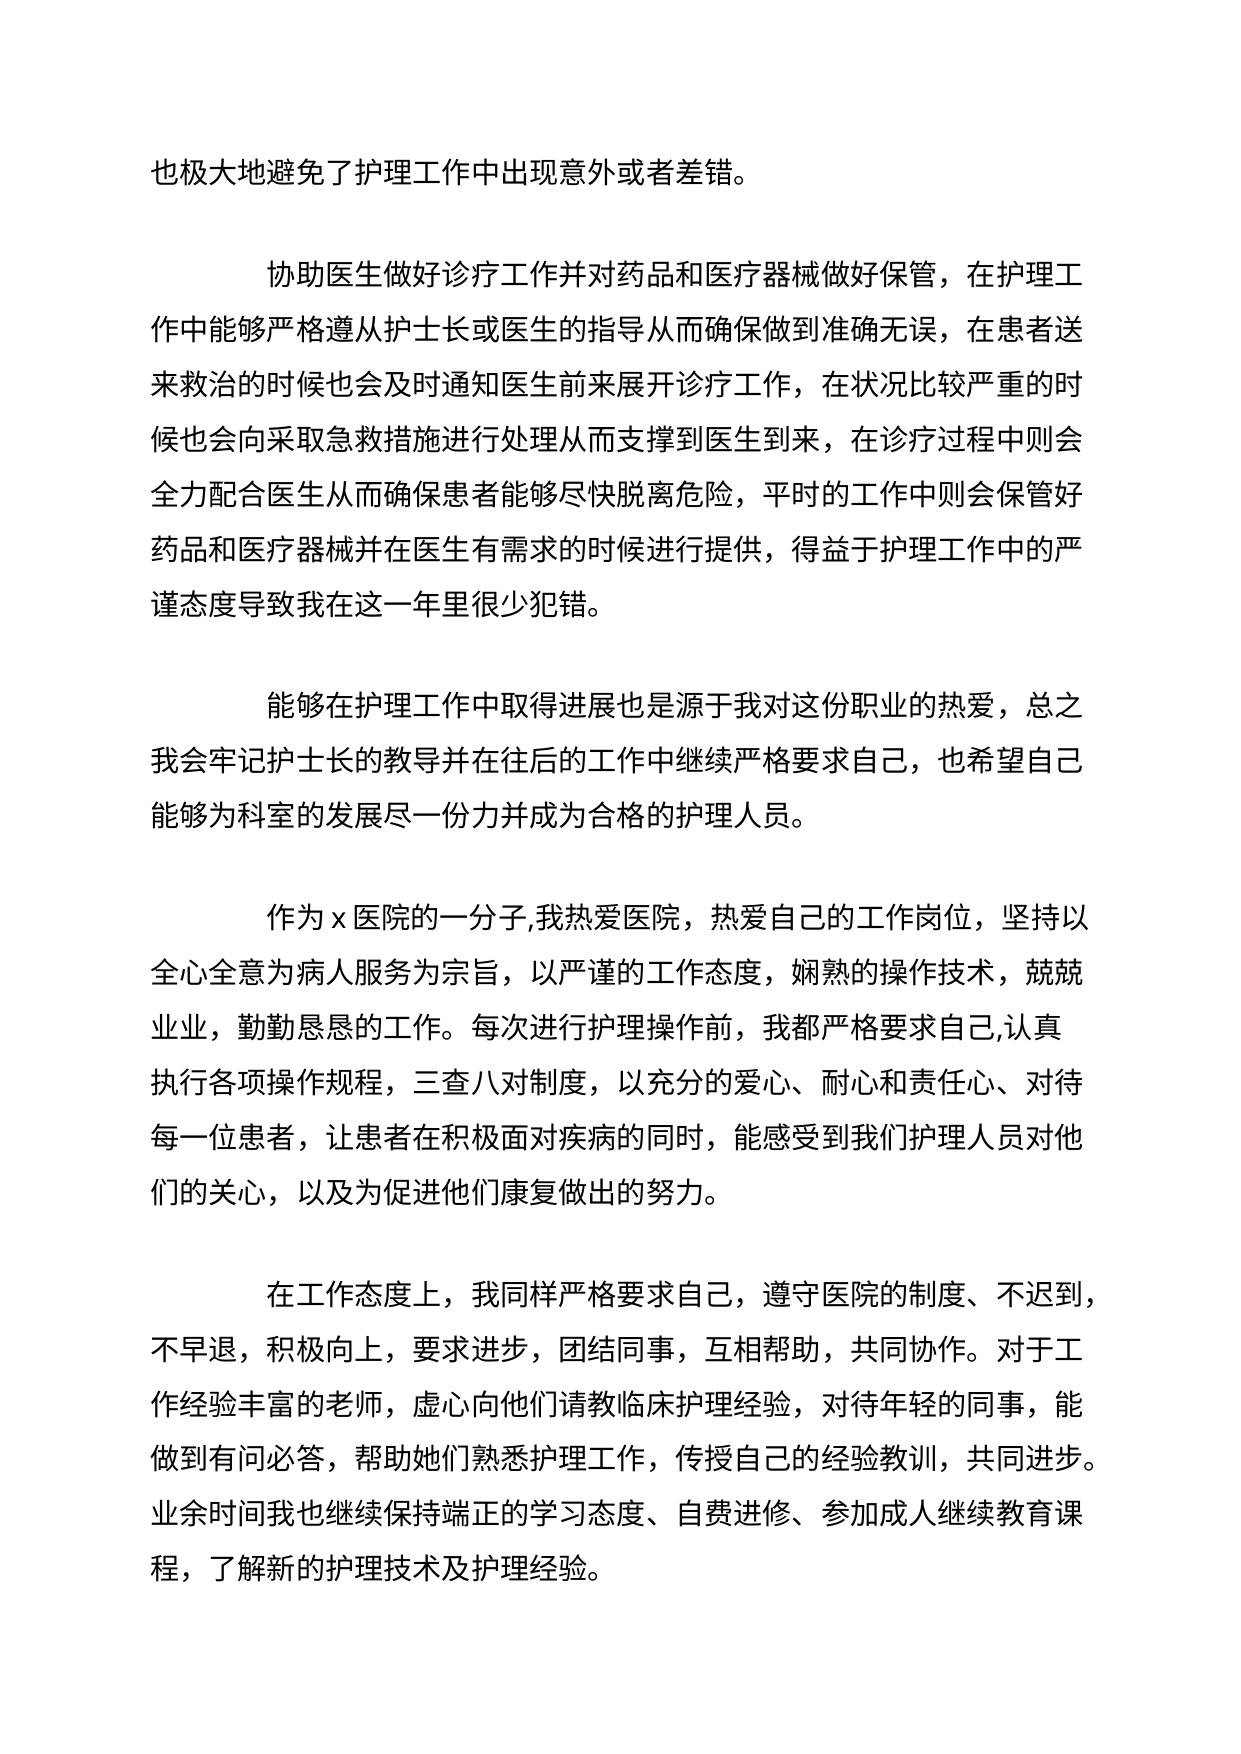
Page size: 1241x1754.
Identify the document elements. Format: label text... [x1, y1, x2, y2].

text 能够在护理工作中取得进展也是源于我对这份职业的热爱，总之我会牢记护士长的教导并在往后的工作中继续严格要求自己，也希望自己能够为科室的发展尽一份力并成为合格的护理人员。 [150, 683, 1090, 835]
text 协助医生做好诊疗工作并对药品和医疗器械做好保管，在护理工作中能够严格遵从护士长或医生的指导从而确保做到准确无误，在患者送来救治的时候也会及时通知医生前来展开诊疗工作，在状况比较严重的时候也会向采取急救措施进行处理从而支撑到医生到来，在诊疗过程中则会全力配合医生从而确保患者能够尽快脱离危险，平时的工作中则会保管好药品和医疗器械并在医生有需求的时候进行提供，得益于护理工作中的严谨态度导致我在这一年里很少犯错。 [150, 252, 1090, 623]
text 在工作态度上，我同样严格要求自己，遵守医院的制度、不迟到，不早退，积极向上，要求进步，团结同事，互相帮助，共同协作。对于工作经验丰富的老师，虚心向他们请教临床护理经验，对待年轻的同事，能做到有问必答，帮助她们熟悉护理工作，传授自己的经验教训，共同进步。业余时间我也继续保持端正的学习态度、自费进修、参加成人继续教育课程，了解新的护理技术及护理经验。 [150, 1271, 1090, 1588]
text 作为x医院的一分子,我热爱医院，热爱自己的工作岗位，坚持以全心全意为病人服务为宗旨，以严谨的工作态度，娴熟的操作技术，兢兢业业，勤勤恳恳的工作。每次进行护理操作前，我都严格要求自己,认真执行各项操作规程，三查八对制度，以充分的爱心、耐心和责任心、对待每一位患者，让患者在积极面对疾病的同时，能感受到我们护理人员对他们的关心，以及为促进他们康复做出的努力。 [150, 895, 1090, 1212]
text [150, 150, 1090, 192]
